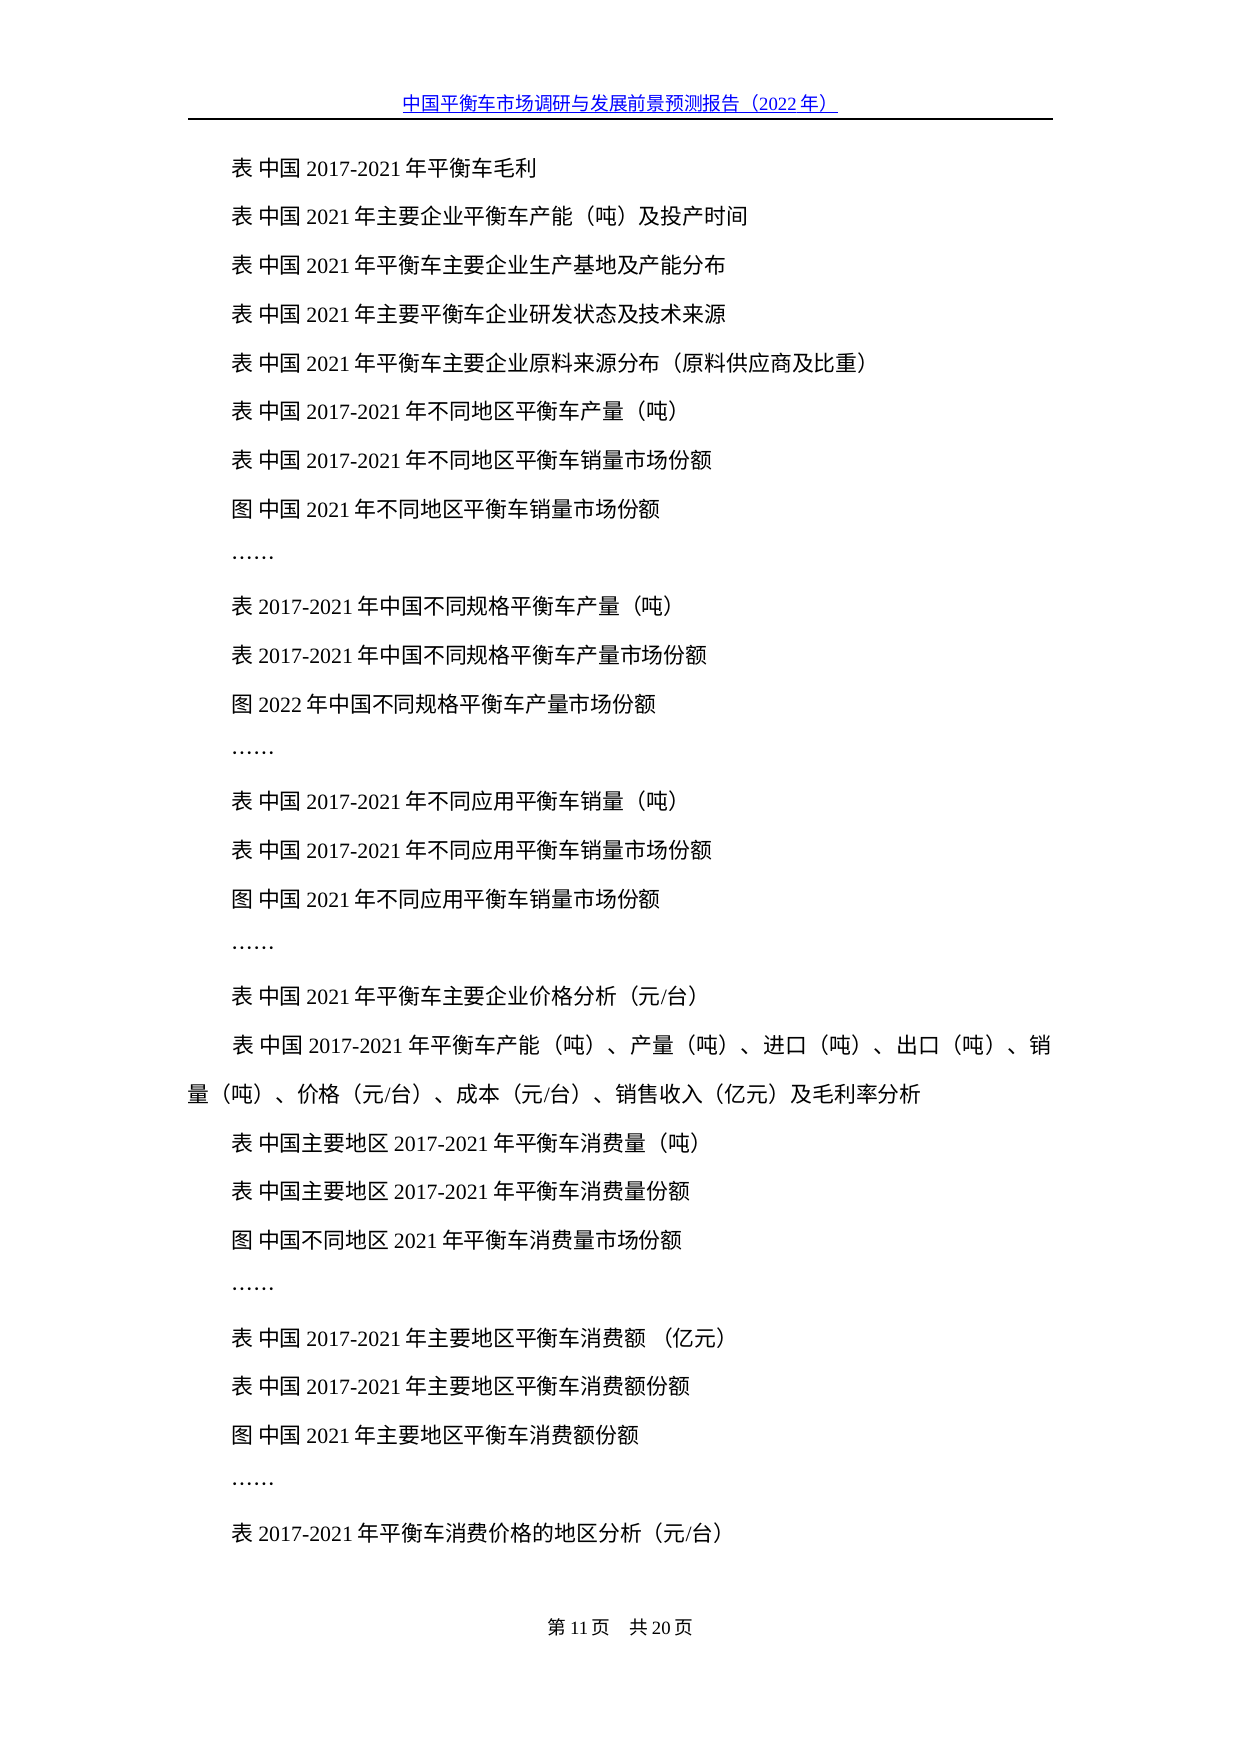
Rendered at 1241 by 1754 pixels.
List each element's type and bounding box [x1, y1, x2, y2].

text [187, 150, 1053, 1548]
